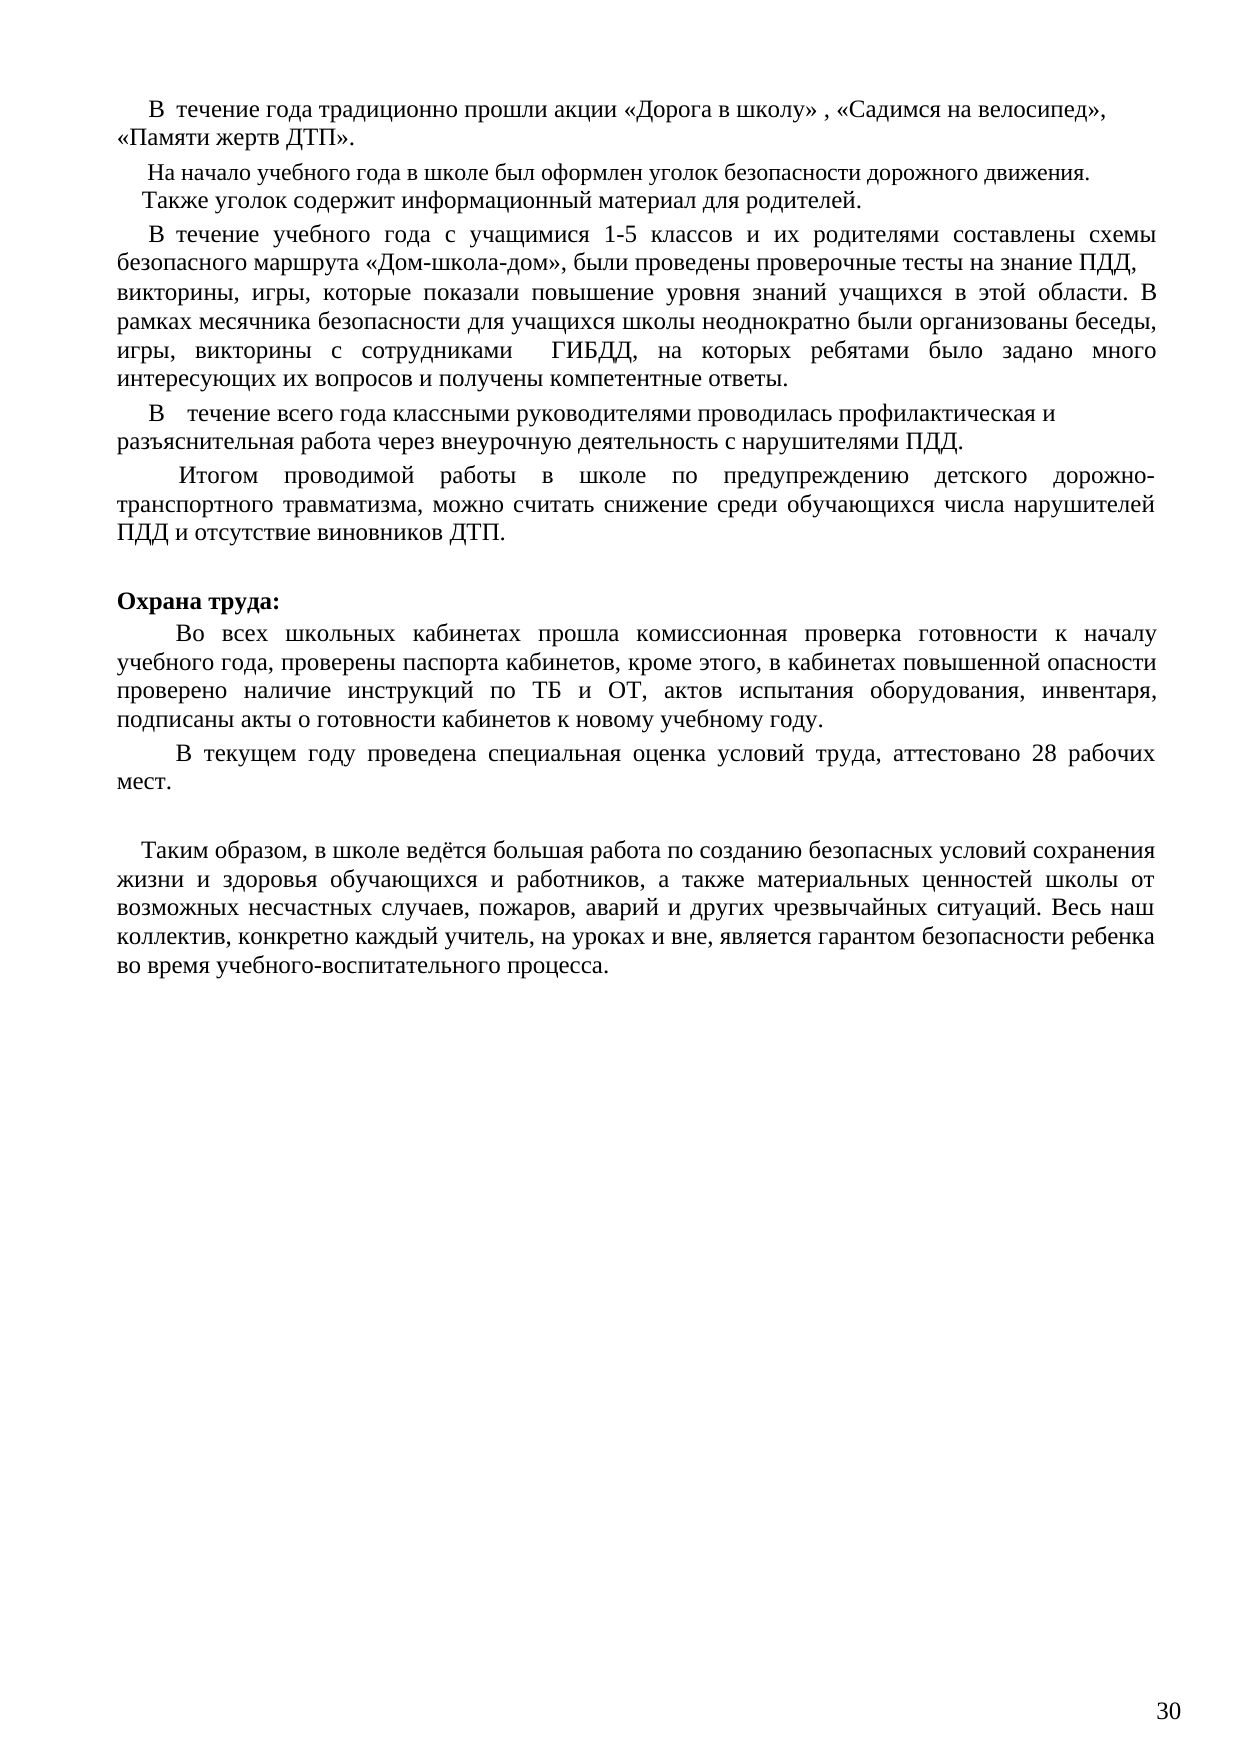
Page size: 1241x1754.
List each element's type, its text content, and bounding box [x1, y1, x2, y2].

list текущем году проведена специальная оценка условий труда, аттестовано 28 рабочих мест. [117, 739, 1156, 795]
list течение всего года классными руководителями проводилась профилактическая и разъяснительная работа через внеурочную деятельность с нарушителями ПДД. [117, 399, 1179, 454]
text Итогом проводимой работы в школе по предупреждению детского дорожно-транспортного травматизма, можно считать снижение среди обучающихся числа нарушителей ПДД и отсутствие виновников ДТП. [117, 461, 1156, 546]
text Также уголок содержит информационный материал для родителей. [135, 186, 1181, 214]
text Таким образом, в школе ведётся большая работа по созданию безопасных условий сохранения жизни и здоровья обучающихся и работников, а также материальных ценностей школы от возможных несчастных случаев, пожаров, аварий и других чрезвычайных ситуаций. Весь наш коллектив, конкретно каждый учитель, на уроках и вне, является гарантом безопасности ребенка во время учебного-воспитательного процесса. [117, 835, 1156, 979]
list течение года традиционно прошли акции «Дорога в школу» , «Садимся на велосипед», «Памяти жертв ДТП». [117, 95, 1179, 151]
text Во всех школьных кабинетах прошла комиссионная проверка готовности к началу учебного года, проверены паспорта кабинетов, кроме этого, в кабинетах повышенной опасности проверено наличие инструкций по ТБ и ОТ, актов испытания оборудования, инвентаря, подписаны акты о готовности кабинетов к новому учебному году. [117, 618, 1158, 732]
text Охрана труда: [117, 586, 1181, 615]
text викторины, игры, которые показали повышение уровня знаний учащихся в этой области. В рамках месячника безопасности для учащихся школы неоднократно были организованы беседы, игры, викторины с сотрудниками ГИБДД, на которых ребятами было задано много интересующих их вопросов и получены компетентные ответы. [117, 278, 1158, 392]
list течение учебного года с учащимися 1-5 классов и их родителями составлены схемы безопасного маршрута «Дом-школа-дом», были проведены проверочные тесты на знание ПДД, [117, 220, 1158, 276]
text На начало учебного года в школе был оформлен уголок безопасности дорожного движения. [117, 158, 1158, 185]
